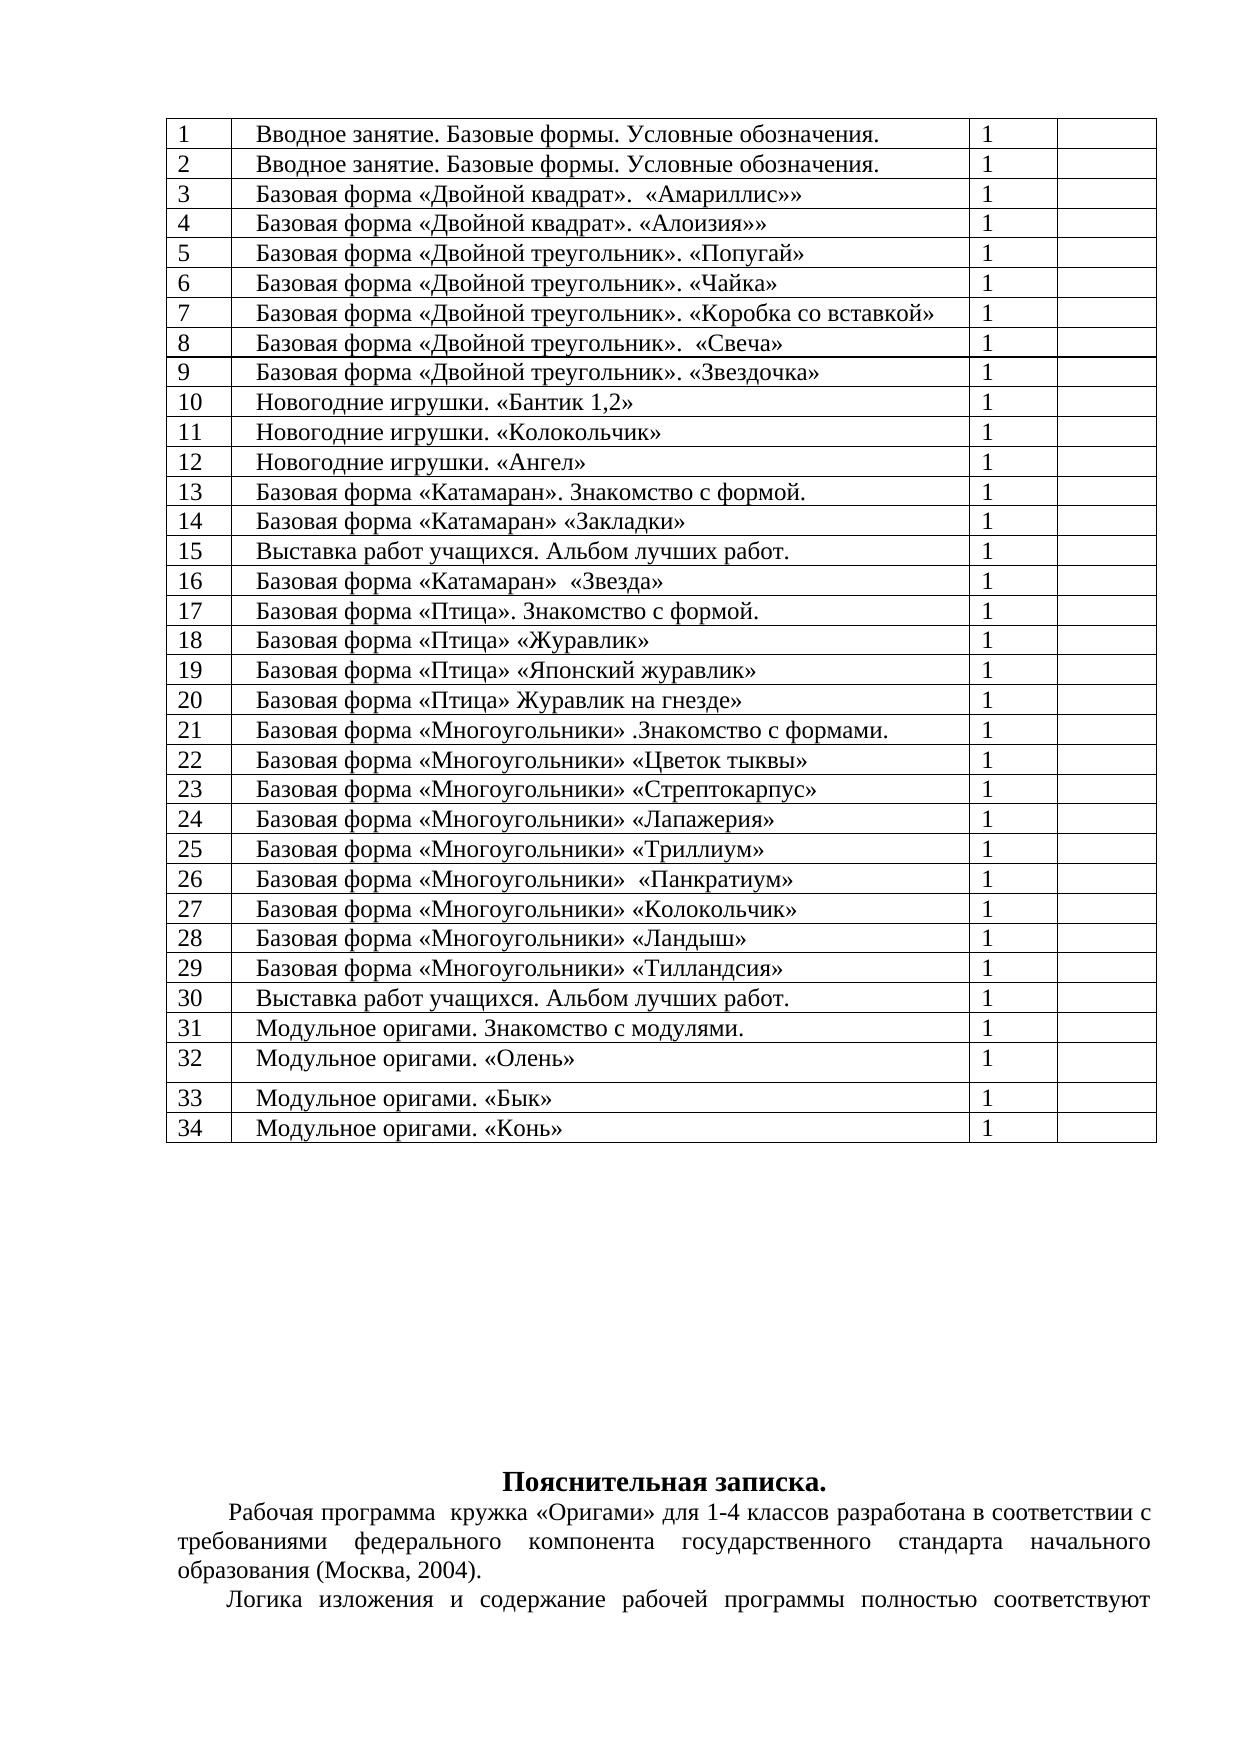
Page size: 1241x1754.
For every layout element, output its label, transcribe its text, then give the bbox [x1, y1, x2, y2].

table_cell 8 [167, 328, 231, 356]
table_cell Базовая форма «Двойной треугольник». «Звездочка» [232, 358, 969, 386]
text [177, 1584, 1152, 1612]
table_cell Базовая форма «Двойной треугольник». «Коробка со вставкой» [232, 298, 969, 327]
table_cell 1 [970, 596, 1057, 624]
table_cell 1 [970, 209, 1057, 237]
table_cell 1 [970, 506, 1057, 535]
table_cell [1058, 209, 1156, 237]
table_cell Модульное оригами. «Конь» [232, 1113, 969, 1142]
table_cell 1 [970, 536, 1057, 565]
table_cell Базовая форма «Двойной квадрат». «Алоизия»» [232, 209, 969, 237]
table_cell [1058, 506, 1156, 535]
table_cell [1058, 745, 1156, 773]
table_cell [1058, 179, 1156, 207]
table_cell [1058, 804, 1156, 833]
table_cell [1058, 238, 1156, 267]
table_cell 19 [167, 655, 231, 684]
table_cell [1058, 447, 1156, 476]
table_cell 1 [970, 179, 1057, 207]
table_cell Базовая форма «Многоугольники» «Колокольчик» [232, 894, 969, 922]
table_cell [1058, 864, 1156, 893]
table_cell Базовая форма «Птица» «Журавлик» [232, 626, 969, 654]
table_cell 1 [970, 983, 1057, 1012]
table_cell 1 [970, 685, 1057, 714]
table_cell Новогодние игрушки. «Бантик 1,2» [232, 387, 969, 416]
table_cell Модульное оригами. Знакомство с модулями. [232, 1013, 969, 1042]
table_cell Базовая форма «Многоугольники» «Ландыш» [232, 924, 969, 952]
table_cell 1 [970, 417, 1057, 446]
table_cell 33 [167, 1083, 231, 1112]
table_cell [1058, 119, 1156, 148]
text Пояснительная записка. [177, 1464, 1152, 1497]
table_cell 1 [970, 834, 1057, 863]
table_cell [1058, 596, 1156, 624]
table_cell Модульное оригами. «Олень» [232, 1043, 969, 1082]
table_cell 1 [970, 745, 1057, 773]
table_cell 1 [970, 447, 1057, 476]
table_cell 16 [167, 566, 231, 595]
table_cell 5 [167, 238, 231, 267]
table_cell 1 [970, 387, 1057, 416]
table_cell [1058, 358, 1156, 386]
table_cell Выставка работ учащихся. Альбом лучших работ. [232, 983, 969, 1012]
table_cell 17 [167, 596, 231, 624]
table_cell Базовая форма «Катамаран». Знакомство с формой. [232, 477, 969, 505]
table_cell [1058, 387, 1156, 416]
table_cell Базовая форма «Птица». Знакомство с формой. [232, 596, 969, 624]
table_cell Базовая форма «Двойной треугольник». «Чайка» [232, 268, 969, 297]
table_cell 1 [970, 477, 1057, 505]
table_cell 27 [167, 894, 231, 922]
table_cell 4 [167, 209, 231, 237]
table_cell 1 [970, 328, 1057, 356]
table_cell [1058, 655, 1156, 684]
table_cell Вводное занятие. Базовые формы. Условные обозначения. [232, 119, 969, 148]
table_cell 1 [970, 1113, 1057, 1142]
table_cell 10 [167, 387, 231, 416]
table_cell 1 [970, 566, 1057, 595]
table_cell 1 [970, 1043, 1057, 1082]
table_cell [1058, 983, 1156, 1012]
table_cell 26 [167, 864, 231, 893]
table_cell 14 [167, 506, 231, 535]
table_cell 15 [167, 536, 231, 565]
table_cell Базовая форма «Многоугольники» «Панкратиум» [232, 864, 969, 893]
table_cell 1 [970, 924, 1057, 952]
table_cell 1 [970, 268, 1057, 297]
table_cell 31 [167, 1013, 231, 1042]
table_cell Базовая форма «Многоугольники» «Триллиум» [232, 834, 969, 863]
table_cell Вводное занятие. Базовые формы. Условные обозначения. [232, 149, 969, 178]
table_cell 25 [167, 834, 231, 863]
table_cell 23 [167, 775, 231, 803]
table_cell 11 [167, 417, 231, 446]
table_cell 1 [970, 626, 1057, 654]
table_cell Базовая форма «Многоугольники» «Стрептокарпус» [232, 775, 969, 803]
table_cell [1058, 1083, 1156, 1112]
table_cell [1058, 1113, 1156, 1142]
table_cell 1 [970, 894, 1057, 922]
table_cell [1058, 328, 1156, 356]
table_cell Базовая форма «Многоугольники» «Лапажерия» [232, 804, 969, 833]
table_cell 2 [167, 149, 231, 178]
table_cell 24 [167, 804, 231, 833]
table_cell 18 [167, 626, 231, 654]
table_cell 1 [167, 119, 231, 148]
table_cell [1058, 775, 1156, 803]
table_cell 20 [167, 685, 231, 714]
table_cell [1058, 477, 1156, 505]
table_cell 1 [970, 358, 1057, 386]
table_cell Базовая форма «Двойной квадрат». «Амариллис»» [232, 179, 969, 207]
table_cell [1058, 894, 1156, 922]
table_cell [1058, 417, 1156, 446]
table_cell [1058, 685, 1156, 714]
table_cell 1 [970, 864, 1057, 893]
table_cell [1058, 566, 1156, 595]
table_cell [1058, 715, 1156, 744]
table_cell 1 [970, 1083, 1057, 1112]
table_cell Базовая форма «Многоугольники» «Цветок тыквы» [232, 745, 969, 773]
table_cell 30 [167, 983, 231, 1012]
table_cell [1058, 626, 1156, 654]
table_cell 3 [167, 179, 231, 207]
table_cell Базовая форма «Многоугольники» «Тилландсия» [232, 953, 969, 982]
table_cell [1058, 149, 1156, 178]
table_cell Базовая форма «Птица» «Японский журавлик» [232, 655, 969, 684]
table_cell Новогодние игрушки. «Колокольчик» [232, 417, 969, 446]
table_cell 1 [970, 804, 1057, 833]
table_cell 1 [970, 298, 1057, 327]
table_cell 1 [970, 715, 1057, 744]
table_cell [1058, 1013, 1156, 1042]
table_cell 1 [970, 238, 1057, 267]
table_cell 1 [970, 119, 1057, 148]
table_cell 12 [167, 447, 231, 476]
table_cell [1058, 924, 1156, 952]
table_cell Базовая форма «Птица» Журавлик на гнезде» [232, 685, 969, 714]
table_cell 32 [167, 1043, 231, 1082]
table_cell 28 [167, 924, 231, 952]
table_cell Модульное оригами. «Бык» [232, 1083, 969, 1112]
table_cell Новогодние игрушки. «Ангел» [232, 447, 969, 476]
table_cell Выставка работ учащихся. Альбом лучших работ. [232, 536, 969, 565]
text Рабочая программа кружка «Оригами» для 1-4 классов разработана в соответствии с требованиями федерального компонента государственного стандарта начального образования (Москва, 2004). [177, 1497, 1152, 1584]
table_cell 1 [970, 775, 1057, 803]
table_cell [1058, 268, 1156, 297]
table_cell 6 [167, 268, 231, 297]
table_cell 22 [167, 745, 231, 773]
table_cell 1 [970, 1013, 1057, 1042]
table_cell 9 [167, 358, 231, 386]
table_cell Базовая форма «Катамаран» «Закладки» [232, 506, 969, 535]
table_cell 21 [167, 715, 231, 744]
table_cell 1 [970, 655, 1057, 684]
table_cell [1058, 298, 1156, 327]
table_cell Базовая форма «Многоугольники» .Знакомство с формами. [232, 715, 969, 744]
table_cell [1058, 536, 1156, 565]
table_cell 29 [167, 953, 231, 982]
table_cell [1058, 1043, 1156, 1082]
table_cell Базовая форма «Двойной треугольник». «Попугай» [232, 238, 969, 267]
table_cell 34 [167, 1113, 231, 1142]
table_cell Базовая форма «Двойной треугольник». «Свеча» [232, 328, 969, 356]
table_cell [1058, 953, 1156, 982]
table_cell 1 [970, 149, 1057, 178]
table_cell Базовая форма «Катамаран» «Звезда» [232, 566, 969, 595]
table_cell [1058, 834, 1156, 863]
table_cell 1 [970, 953, 1057, 982]
table_cell 13 [167, 477, 231, 505]
table_cell 7 [167, 298, 231, 327]
